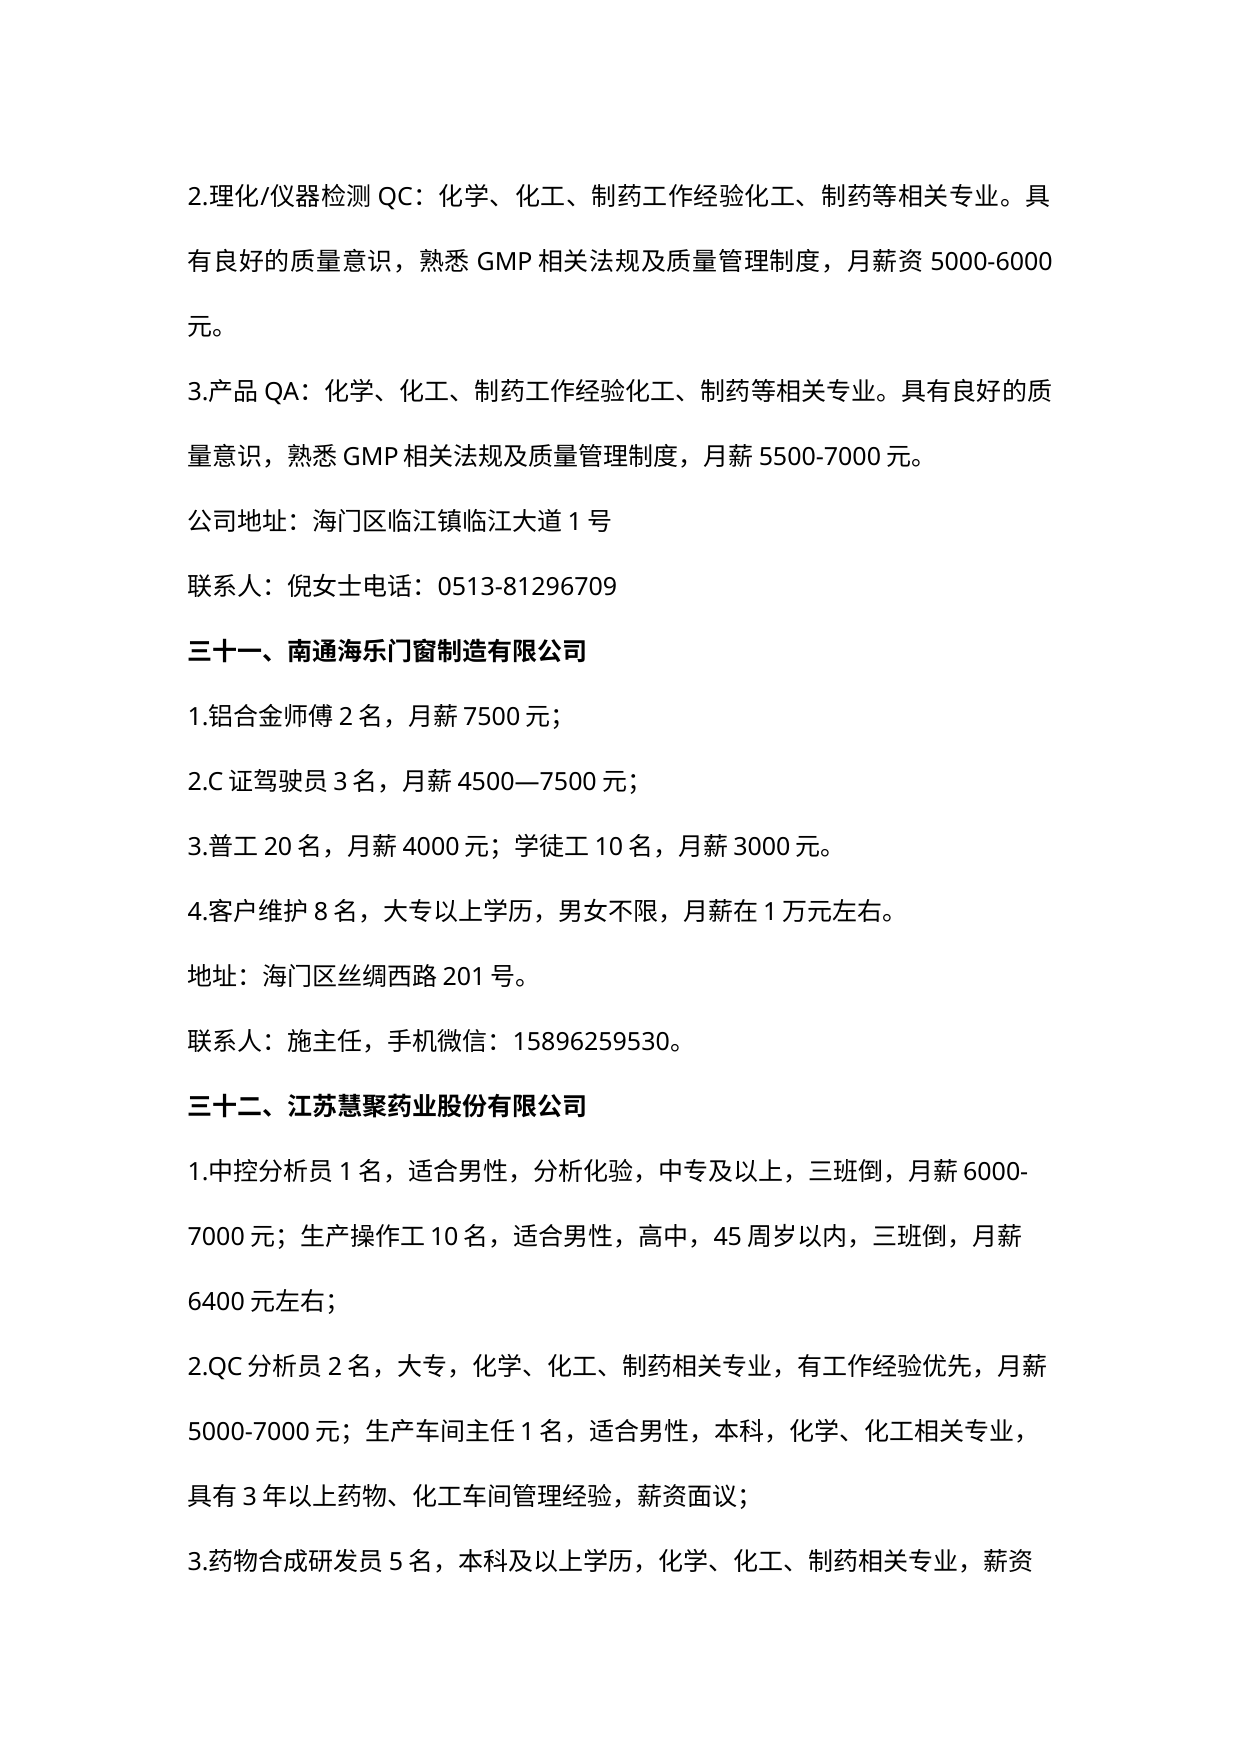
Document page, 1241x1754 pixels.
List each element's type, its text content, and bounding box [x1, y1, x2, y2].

text 2.C证驾驶员3名，月薪4500—7500元； [187, 747, 1053, 812]
text 4.客户维护8名，大专以上学历，男女不限，月薪在1万元左右。 [187, 877, 1053, 942]
text 公司地址：海门区临江镇临江大道1号 [187, 487, 1053, 552]
text 联系人：施主任，手机微信：15896259530。 [187, 1007, 1053, 1072]
text 3.普工20名，月薪4000元；学徒工10名，月薪3000元。 [187, 812, 1053, 877]
text 三十一、南通海乐门窗制造有限公司 [187, 617, 1053, 682]
text 2.理化/仪器检测QC：化学、化工、制药工作经验化工、制药等相关专业。具有良好的质量意识，熟悉GMP相关法规及质量管理制度，月薪资5000-6000元。 [187, 162, 1053, 357]
text 1.中控分析员1名，适合男性，分析化验，中专及以上，三班倒，月薪6000-7000元；生产操作工10名，适合男性，高中，45周岁以内，三班倒，月薪6400元左右； [187, 1137, 1053, 1332]
text 2.QC分析员2名，大专，化学、化工、制药相关专业，有工作经验优先，月薪5000-7000元；生产车间主任1名，适合男性，本科，化学、化工相关专业，具有3年以上药物、化工车间管理经验，薪资面议； [187, 1332, 1053, 1527]
text 联系人：倪女士电话：0513-81296709 [187, 552, 1053, 617]
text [187, 1527, 1053, 1592]
text 3.产品QA：化学、化工、制药工作经验化工、制药等相关专业。具有良好的质量意识，熟悉GMP相关法规及质量管理制度，月薪5500-7000元。 [187, 357, 1053, 487]
text 三十二、江苏慧聚药业股份有限公司 [187, 1072, 1053, 1137]
text 地址：海门区丝绸西路201号。 [187, 942, 1053, 1007]
text 1.铝合金师傅2名，月薪7500元； [187, 682, 1053, 747]
